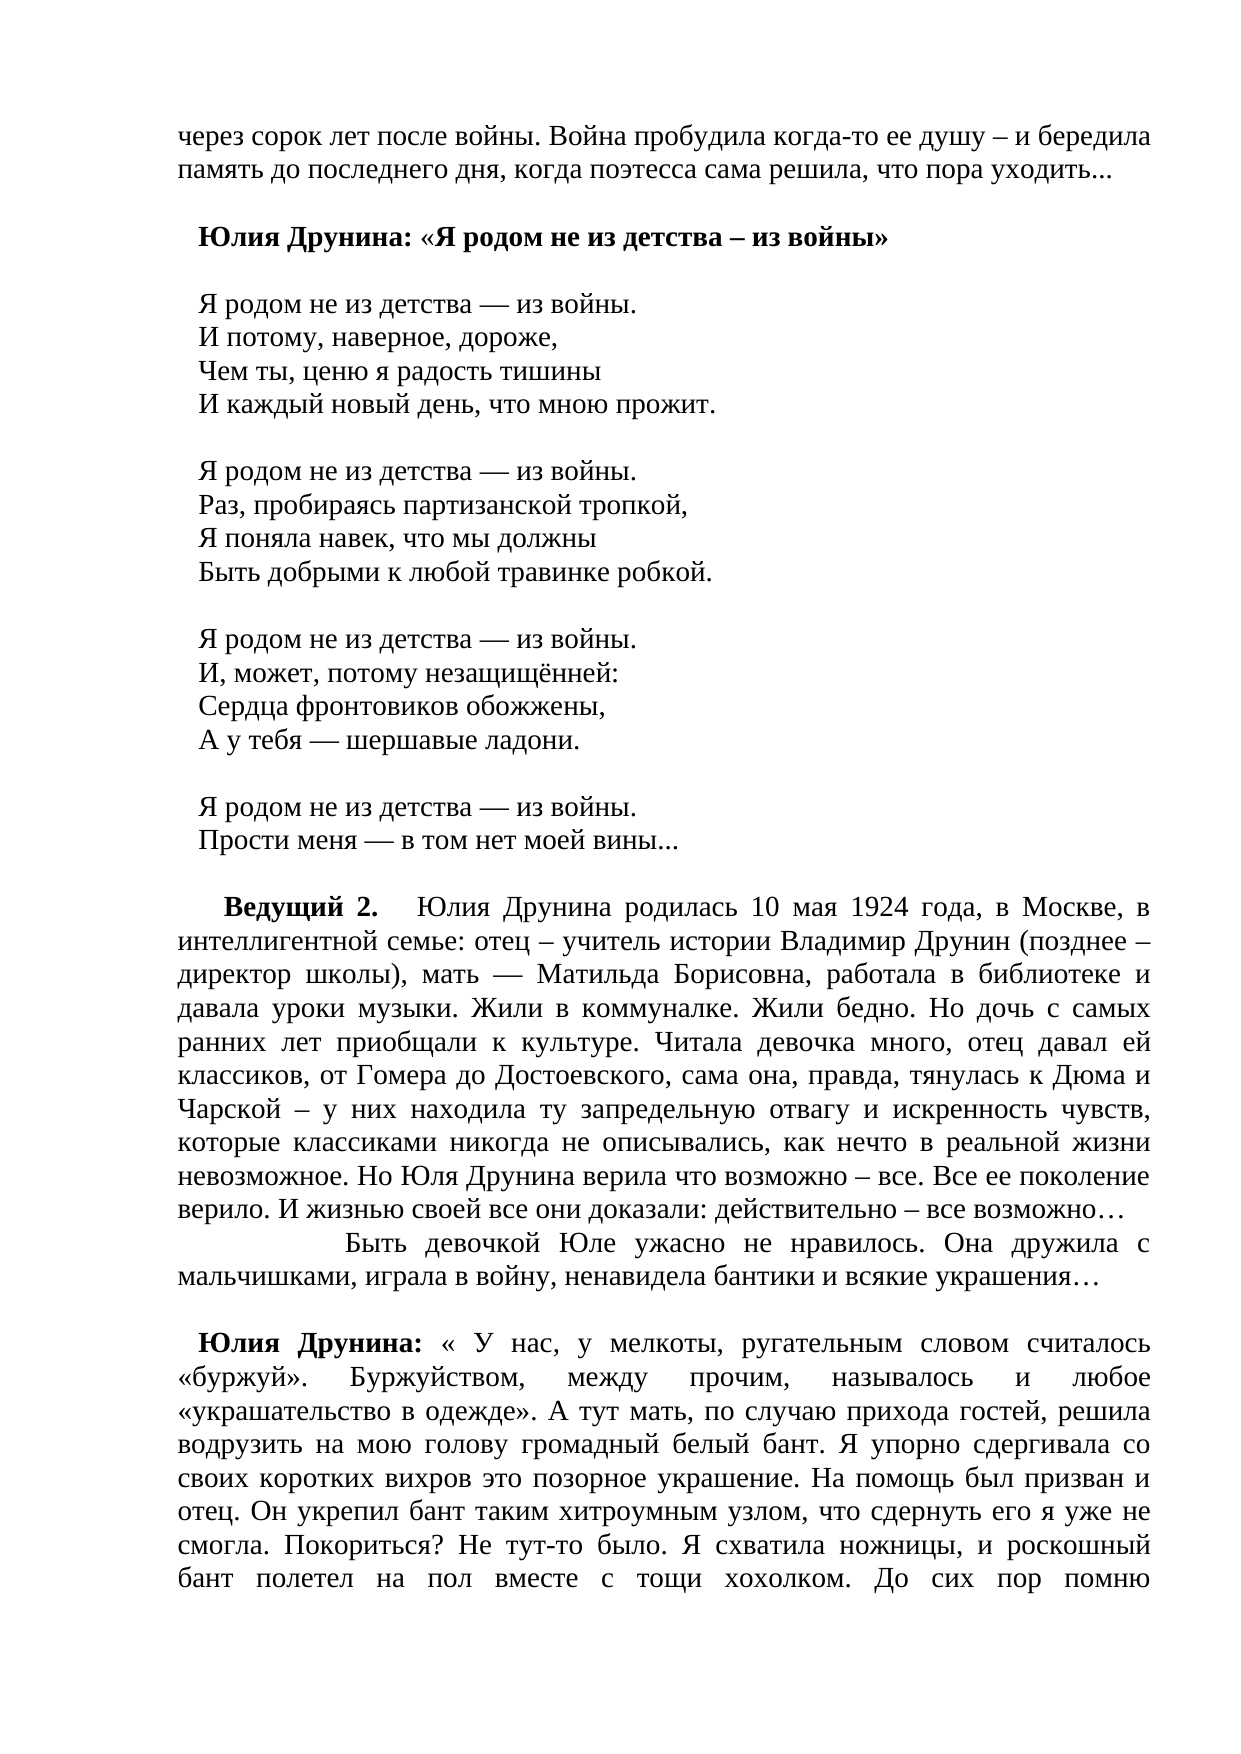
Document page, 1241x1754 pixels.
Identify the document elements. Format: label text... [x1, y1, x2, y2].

text Быть добрыми к любой травинке робкой. [177, 554, 1152, 588]
text Ведущий 2. Юлия Друнина родилась 10 мая 1924 года, в Москве, в интеллигентной семье: отец – учитель истории Владимир Друнин (позднее – директор школы), мать — Матильда Борисовна, работала в библиотеке и давала уроки музыки. Жили в коммуналке. Жили бедно. Но дочь с самых ранних лет приобщали к культуре. Читала девочка много, отец давал ей классиков, от Гомера до Достоевского, сама она, правда, тянулась к Дюма и Чарской – у них находила ту запредельную отвагу и искренность чувств, которые классиками никогда не описывались, как нечто в реальной жизни невозможное. Но Юля Друнина верила что возможно – все. Все ее поколение верило. И жизнью своей все они доказали: действительно – все возможно… [177, 889, 1152, 1225]
text А у тебя — шершавые ладони. [177, 722, 1152, 755]
text И каждый новый день, что мною прожит. [177, 386, 1152, 420]
text Быть девочкой Юле ужасно не нравилось. Она дружила с мальчишками, играла в войну, ненавидела бантики и всякие украшения… [177, 1225, 1152, 1292]
text Я родом не из детства — из войны. [177, 286, 1152, 319]
text Сердца фронтовиков обожжены, [177, 688, 1152, 722]
text И потому, наверное, дороже, [177, 319, 1152, 353]
text Я родом не из детства — из войны. [177, 453, 1152, 487]
text Я родом не из детства — из войны. [177, 621, 1152, 655]
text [177, 1326, 1152, 1594]
text Я родом не из детства — из войны. [177, 789, 1152, 822]
text Чем ты, ценю я радость тишины [177, 353, 1152, 386]
text Раз, пробираясь партизанской тропкой, [177, 487, 1152, 521]
text Прости меня — в том нет моей вины... [177, 822, 1152, 856]
text И, может, потому незащищённей: [177, 655, 1152, 688]
text Юлия Друнина: «Я родом не из детства – из войны» [177, 219, 1152, 252]
text Я поняла навек, что мы должны [177, 521, 1152, 554]
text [177, 118, 1152, 185]
